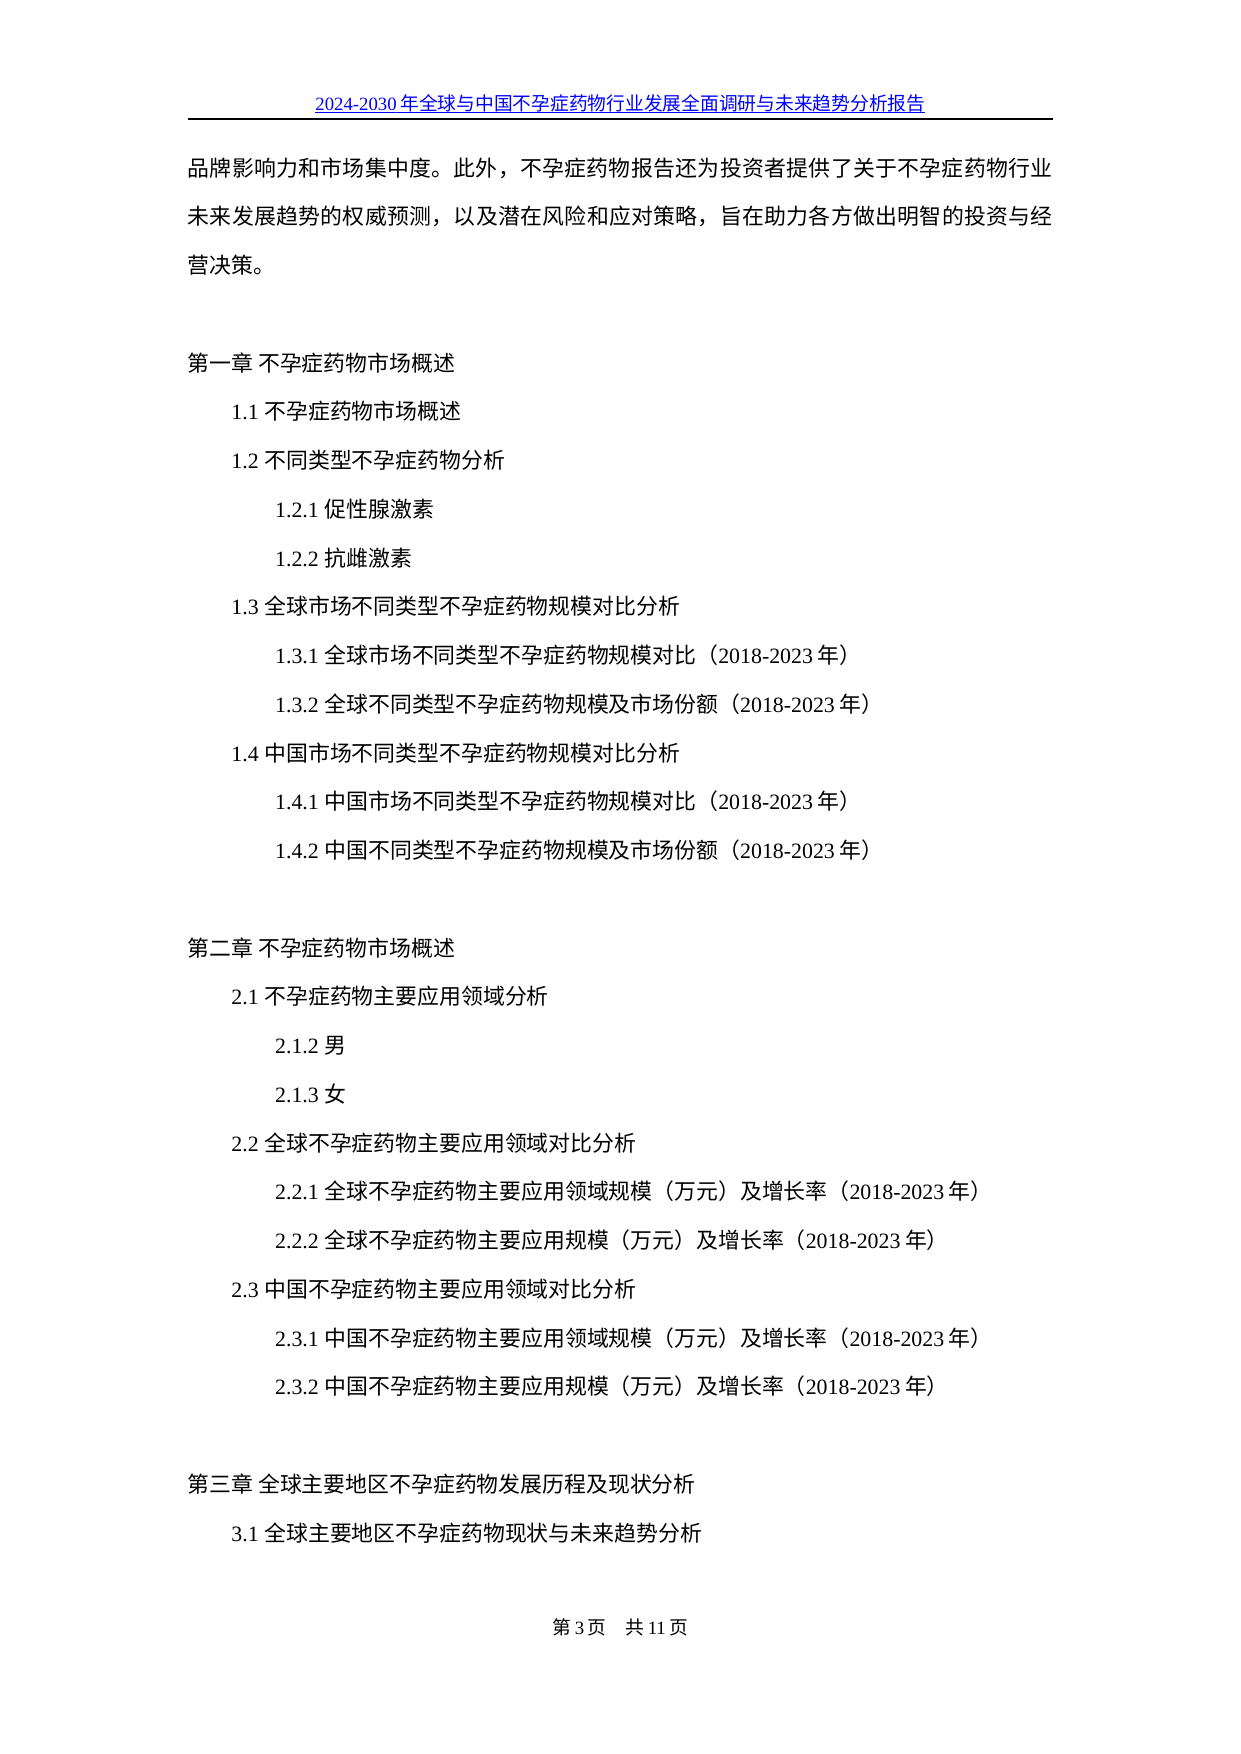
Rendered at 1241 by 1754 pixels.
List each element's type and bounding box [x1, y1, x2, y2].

text [187, 150, 1053, 1548]
